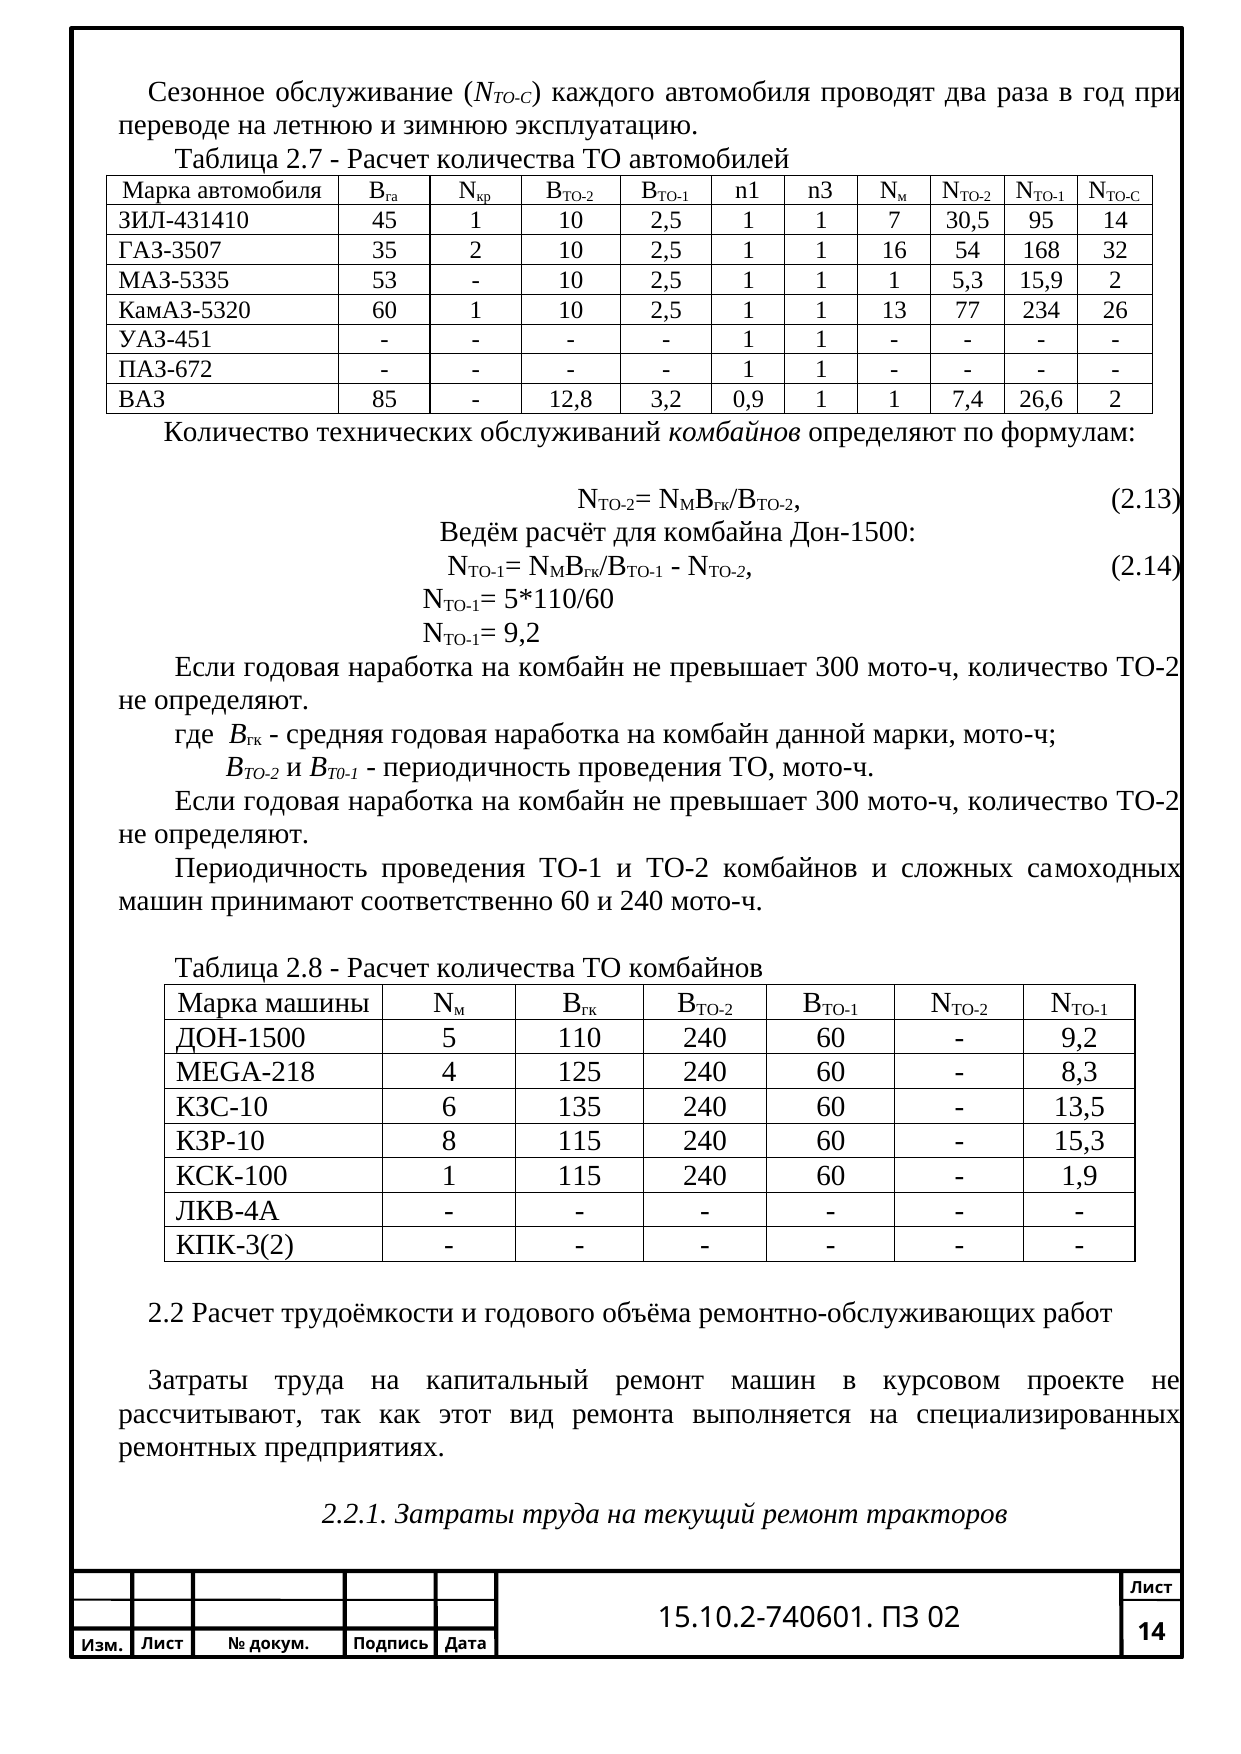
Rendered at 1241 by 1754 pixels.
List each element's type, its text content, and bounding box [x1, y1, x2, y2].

table_cell - [431, 384, 521, 413]
table_cell 1 [785, 325, 857, 353]
table_cell 240 [644, 1124, 766, 1157]
table_cell 77 [931, 295, 1004, 323]
table_cell - [383, 1227, 515, 1261]
text Таблица 2.8 - Расчет количества ТО комбайнов [118, 951, 1181, 984]
table_header NТо-С [1078, 176, 1152, 204]
table_cell 26,6 [1005, 384, 1077, 413]
table_cell 32 [1078, 235, 1152, 264]
table_cell - [895, 1193, 1023, 1226]
table_header Вга [339, 176, 429, 204]
text NТо-2= NМВгк/ВТо-2, (2.13) [118, 481, 1181, 514]
table_header Nкр [431, 176, 521, 204]
table_cell 60 [767, 1158, 894, 1192]
table_cell 60 [767, 1124, 894, 1157]
table_cell 4 [383, 1054, 515, 1088]
table_cell 125 [516, 1054, 643, 1088]
table_cell 5,3 [931, 265, 1004, 294]
table_cell 1 [712, 325, 784, 353]
table_cell - [339, 325, 429, 353]
table_cell - [1024, 1193, 1134, 1226]
table_cell - [522, 325, 620, 353]
table_cell 16 [858, 235, 930, 264]
table_cell 135 [516, 1089, 643, 1122]
table_cell КЗС-10 [165, 1089, 382, 1122]
table_cell КСК-100 [165, 1158, 382, 1192]
table_cell - [431, 325, 521, 353]
table_cell 45 [339, 205, 429, 234]
table_cell 2,5 [621, 295, 711, 323]
table_cell ПАЗ-672 [107, 354, 338, 383]
table_cell 1 [785, 235, 857, 264]
table_cell ГАЗ-3507 [107, 235, 338, 264]
text Если годовая наработка на комбайн не превышает 300 мото-ч, количество ТО-2 не определяют. [118, 649, 1181, 716]
text 2.2 Расчет трудоёмкости и годового объёма ремонтно-обслуживающих работ [118, 1295, 1181, 1329]
table_cell 53 [339, 265, 429, 294]
table_cell 1 [431, 205, 521, 234]
table_cell - [516, 1227, 643, 1261]
table_header ВТо-2 [522, 176, 620, 204]
table_cell 2 [1078, 384, 1152, 413]
table_cell - [1024, 1227, 1134, 1261]
table_cell 1 [785, 354, 857, 383]
table_cell 12,8 [522, 384, 620, 413]
table_cell - [383, 1193, 515, 1226]
table_cell 1 [785, 384, 857, 413]
table_cell - [522, 354, 620, 383]
table_cell 115 [516, 1124, 643, 1157]
text NТо-1= 5*110/60 [118, 582, 1181, 615]
table_cell 240 [644, 1054, 766, 1088]
table_cell - [1078, 325, 1152, 353]
table_cell 60 [767, 1054, 894, 1088]
table_header NТо-2 [931, 176, 1004, 204]
table_cell - [1078, 354, 1152, 383]
table_cell ВАЗ [107, 384, 338, 413]
table_cell 15,9 [1005, 265, 1077, 294]
table_cell 30,5 [931, 205, 1004, 234]
table_header Марка машины [165, 985, 382, 1019]
table_cell 26 [1078, 295, 1152, 323]
table_cell - [431, 265, 521, 294]
table_cell 240 [644, 1020, 766, 1053]
table_cell 1 [785, 265, 857, 294]
table_header Nм [383, 985, 515, 1019]
table_cell 1 [785, 295, 857, 323]
table_cell - [621, 354, 711, 383]
table_cell 1 [712, 354, 784, 383]
table_cell 1 [785, 205, 857, 234]
table_header NТо-1 [1005, 176, 1077, 204]
table_cell 2,5 [621, 205, 711, 234]
table_cell - [858, 354, 930, 383]
table_cell 60 [767, 1089, 894, 1122]
table_cell 14 [1078, 205, 1152, 234]
table_cell 1 [858, 265, 930, 294]
text Затраты труда на капитальный ремонт машин в курсовом проекте не рассчитывают, так как этот вид ремонта выполняется на специализированных ремонтных предприятиях. [118, 1362, 1181, 1463]
table_cell 9,2 [1024, 1020, 1134, 1053]
table_cell - [895, 1020, 1023, 1053]
table_cell - [895, 1158, 1023, 1192]
text Если годовая наработка на комбайн не превышает 300 мото-ч, количество ТО-2 не определяют. [118, 783, 1181, 850]
table_cell 60 [767, 1020, 894, 1053]
table_cell 13,5 [1024, 1089, 1134, 1122]
table_cell 234 [1005, 295, 1077, 323]
table_cell 1 [712, 295, 784, 323]
table_cell - [895, 1089, 1023, 1122]
text 2.2.1. Затраты труда на текущий ремонт тракторов [118, 1497, 1181, 1530]
table_header Nм [858, 176, 930, 204]
table_cell 8,3 [1024, 1054, 1134, 1088]
text NТо-1= NМВгк/ВТо-1 - NТо-2, (2.14) [118, 548, 1181, 582]
table_cell - [516, 1193, 643, 1226]
table_cell 168 [1005, 235, 1077, 264]
table_cell - [1005, 354, 1077, 383]
table_cell 10 [522, 205, 620, 234]
table_cell 13 [858, 295, 930, 323]
text Периодичность проведения ТО-1 и ТО-2 комбайнов и сложных самоходных машин принимают соответственно 60 и 240 мото-ч. [118, 850, 1181, 917]
table_header n1 [712, 176, 784, 204]
table_cell 240 [644, 1158, 766, 1192]
table_cell - [644, 1193, 766, 1226]
table_cell УАЗ-451 [107, 325, 338, 353]
table_cell 2 [1078, 265, 1152, 294]
table_cell 60 [339, 295, 429, 323]
table_header NТо-2 [895, 985, 1023, 1019]
table_cell 1 [383, 1158, 515, 1192]
table_cell 10 [522, 235, 620, 264]
table_cell КЗР-10 [165, 1124, 382, 1157]
table_cell 240 [644, 1089, 766, 1122]
table_header NТо-1 [1024, 985, 1134, 1019]
table_header Марка автомобиля [107, 176, 338, 204]
table_cell 7 [858, 205, 930, 234]
table_cell - [621, 325, 711, 353]
table_cell - [895, 1227, 1023, 1261]
table_cell MEGA-218 [165, 1054, 382, 1088]
table_cell - [895, 1054, 1023, 1088]
table_header n3 [785, 176, 857, 204]
table_cell 115 [516, 1158, 643, 1192]
table_cell 6 [383, 1089, 515, 1122]
table_cell ДОН-1500 [165, 1020, 382, 1053]
table_cell - [931, 325, 1004, 353]
text ВТо-2 и ВТ0-1 - периодичность проведения ТО, мото-ч. [118, 749, 1181, 783]
table_cell - [895, 1124, 1023, 1157]
table_cell ЛКВ-4А [165, 1193, 382, 1226]
table_cell 1 [431, 295, 521, 323]
table_cell - [767, 1193, 894, 1226]
table_cell 3,2 [621, 384, 711, 413]
table_cell - [339, 354, 429, 383]
table_cell - [1005, 325, 1077, 353]
table_cell КПК-3(2) [165, 1227, 382, 1261]
table_cell - [767, 1227, 894, 1261]
table_cell 10 [522, 265, 620, 294]
text Сезонное обслуживание (NТо-С) каждого автомобиля проводят два раза в год при переводе на летнюю и зимнюю эксплуатацию. [118, 74, 1181, 141]
text Таблица 2.7 - Расчет количества ТО автомобилей [118, 141, 1181, 174]
table_cell 2 [431, 235, 521, 264]
table_header Вгк [516, 985, 643, 1019]
table_cell - [431, 354, 521, 383]
table_cell 54 [931, 235, 1004, 264]
table_cell 10 [522, 295, 620, 323]
table_cell 7,4 [931, 384, 1004, 413]
table_cell 1 [712, 265, 784, 294]
text NТо-1= 9,2 [118, 615, 1181, 649]
table_cell - [858, 325, 930, 353]
table_cell - [931, 354, 1004, 383]
table_cell 15,3 [1024, 1124, 1134, 1157]
table_cell 2,5 [621, 265, 711, 294]
table_cell 0,9 [712, 384, 784, 413]
table_cell 5 [383, 1020, 515, 1053]
table_cell 85 [339, 384, 429, 413]
table_cell 2,5 [621, 235, 711, 264]
text Количество технических обслуживаний комбайнов определяют по формулам: [118, 414, 1181, 447]
table_cell 1 [712, 235, 784, 264]
table_cell ЗИЛ-431410 [107, 205, 338, 234]
table_cell - [644, 1227, 766, 1261]
table_cell 1 [712, 205, 784, 234]
text Ведём расчёт для комбайна Дон-1500: [118, 514, 1181, 548]
table_cell 8 [383, 1124, 515, 1157]
table_cell 1 [858, 384, 930, 413]
table_cell 35 [339, 235, 429, 264]
table_cell МАЗ-5335 [107, 265, 338, 294]
table_cell 110 [516, 1020, 643, 1053]
table_cell 95 [1005, 205, 1077, 234]
table_header ВТо-1 [621, 176, 711, 204]
table_cell 1,9 [1024, 1158, 1134, 1192]
table_cell КамАЗ-5320 [107, 295, 338, 323]
table_header ВТо-1 [767, 985, 894, 1019]
table_header ВТо-2 [644, 985, 766, 1019]
text где Вгк - средняя годовая наработка на комбайн данной марки, мото-ч; [118, 716, 1181, 749]
